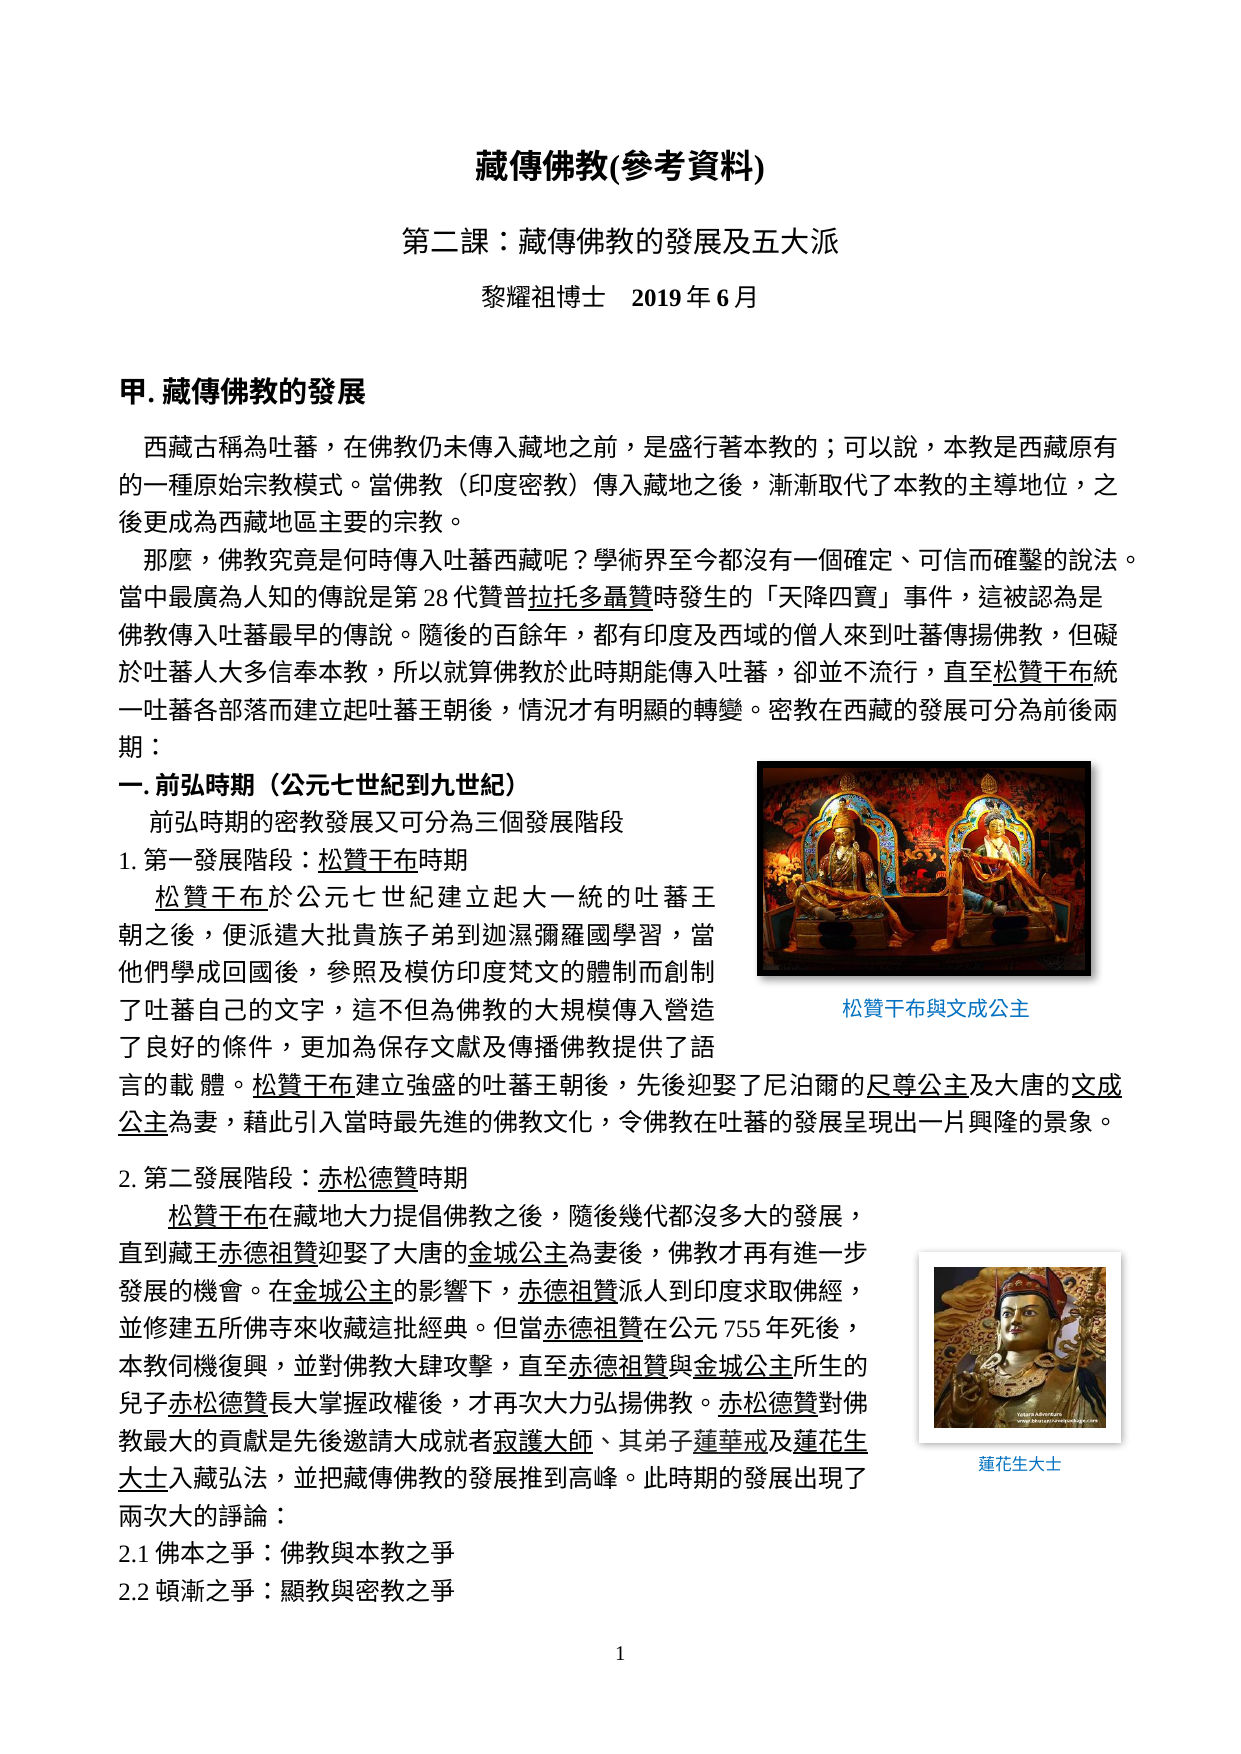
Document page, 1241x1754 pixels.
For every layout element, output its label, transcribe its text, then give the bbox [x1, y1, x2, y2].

picture [763, 768, 1085, 970]
text 松贊干布在藏地大力提倡佛教之後，隨後幾代都沒多大的發展，直到藏王赤德祖贊迎娶了大唐的金城公主為妻後，佛教才再有進一步發展的機會。在金城公主的影響下，赤德祖贊派人到印度求取佛經，並修建五所佛寺來收藏這批經典。但當赤德祖贊在公元755年死後，本教伺機復興，並對佛教大肆攻擊，直至赤德祖贊與金城公主所生的兒子赤松德贊長大掌握政權後，才再次大力弘揚佛教。赤松德贊對佛教最大的貢獻是先後邀請大成就者寂護大師、其弟子蓮華戒及蓮花生大士入藏弘法，並把藏傳佛教的發展推到高峰。此時期的發展出現了兩次大的諍論： [118, 1196, 1122, 1533]
text 1. 第一發展階段：松贊干布時期 [118, 839, 735, 877]
text 第二課：藏傳佛教的發展及五大派 [118, 202, 1122, 277]
text 甲. 藏傳佛教的發展 [118, 352, 1122, 427]
text 西藏古稱為吐蕃，在佛教仍未傳入藏地之前，是盛行著本教的；可以說，本教是西藏原有的一種原始宗教模式。當佛教（印度密教）傳入藏地之後，漸漸取代了本教的主導地位，之後更成為西藏地區主要的宗教。 [118, 427, 1122, 539]
text 2.1 佛本之爭：佛教與本教之爭 [118, 1533, 1122, 1571]
text 藏傳佛教(參考資料) [118, 127, 1122, 202]
text 2. 第二發展階段：赤松德贊時期 [118, 1158, 1122, 1196]
text 前弘時期的密教發展又可分為三個發展階段 [118, 802, 735, 839]
picture [934, 1267, 1106, 1428]
text 2.2 頓漸之爭：顯教與密教之爭 [118, 1571, 1122, 1608]
text 那麼，佛教究竟是何時傳入吐蕃西藏呢？學術界至今都沒有一個確定、可信而確鑿的說法。當中最廣為人知的傳說是第28代贊普拉托多聶贊時發生的「天降四寶」事件，這被認為是佛教傳入吐蕃最早的傳說。隨後的百餘年，都有印度及西域的僧人來到吐蕃傳揚佛教，但礙於吐蕃人大多信奉本教，所以就算佛教於此時期能傳入吐蕃，卻並不流行，直至松贊干布統一吐蕃各部落而建立起吐蕃王朝後，情況才有明顯的轉變。密教在西藏的發展可分為前後兩期： [118, 539, 1122, 764]
text 松贊干布於公元七世紀建立起大一統的吐蕃王 朝之後，便派遣大批貴族子弟到迦濕彌羅國學習，當他們學成回國後，參照及模仿印度梵文的體制而創制了吐蕃自己的文字，這不但為佛教的大規模傳入營造了良好的條件，更加為保存文獻及傳播佛教提供了語言的載 體。松贊干布建立強盛的吐蕃王朝後，先後迎娶了尼泊爾的尺尊公主及大唐的文成公主為妻，藉此引入當時最先進的佛教文化，令佛教在吐蕃的發展呈現出一片興隆的景象。 [118, 877, 1122, 1139]
text 一. 前弘時期（公元七世紀到九世紀） [118, 764, 735, 802]
text 黎耀祖博士 2019年6月 [118, 277, 1122, 314]
